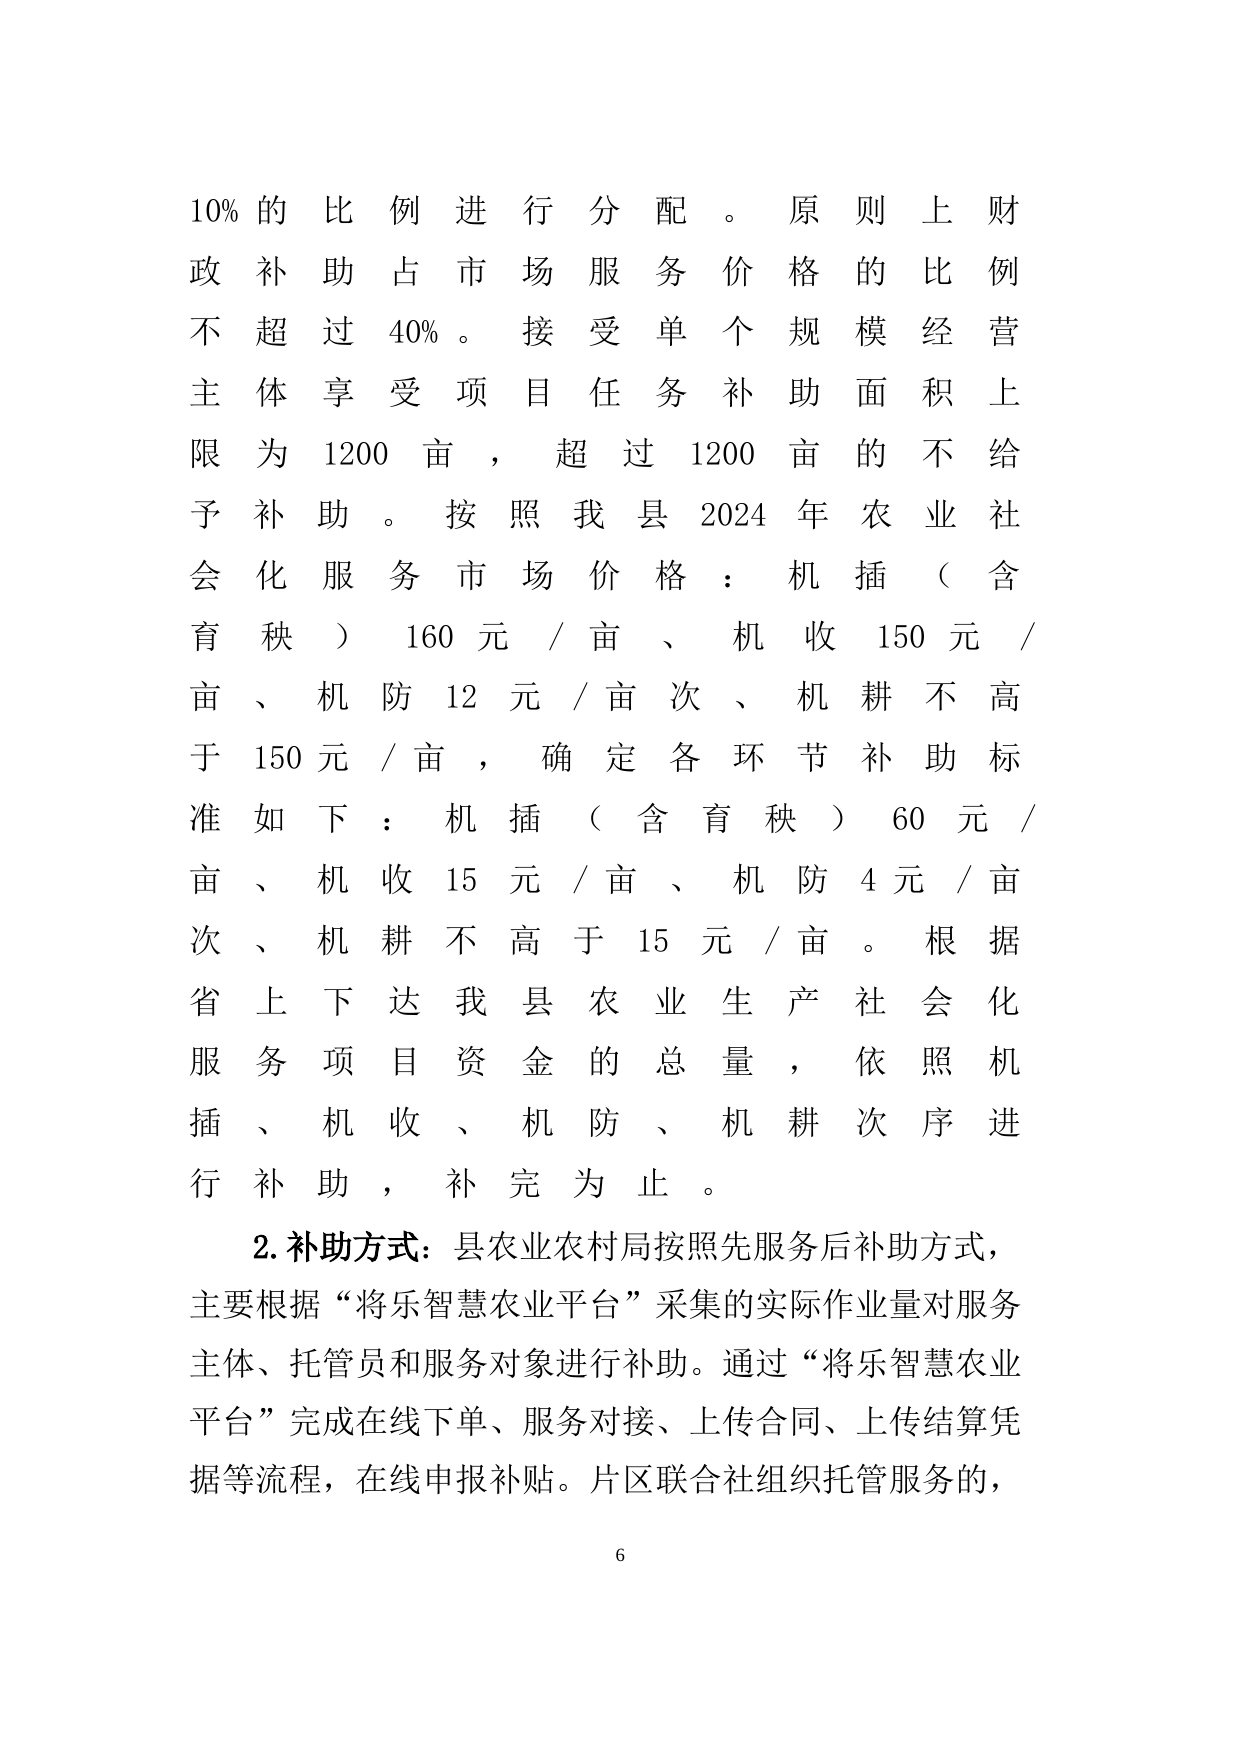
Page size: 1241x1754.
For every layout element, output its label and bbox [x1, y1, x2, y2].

list [188, 177, 1052, 1212]
text [188, 1212, 1052, 1503]
